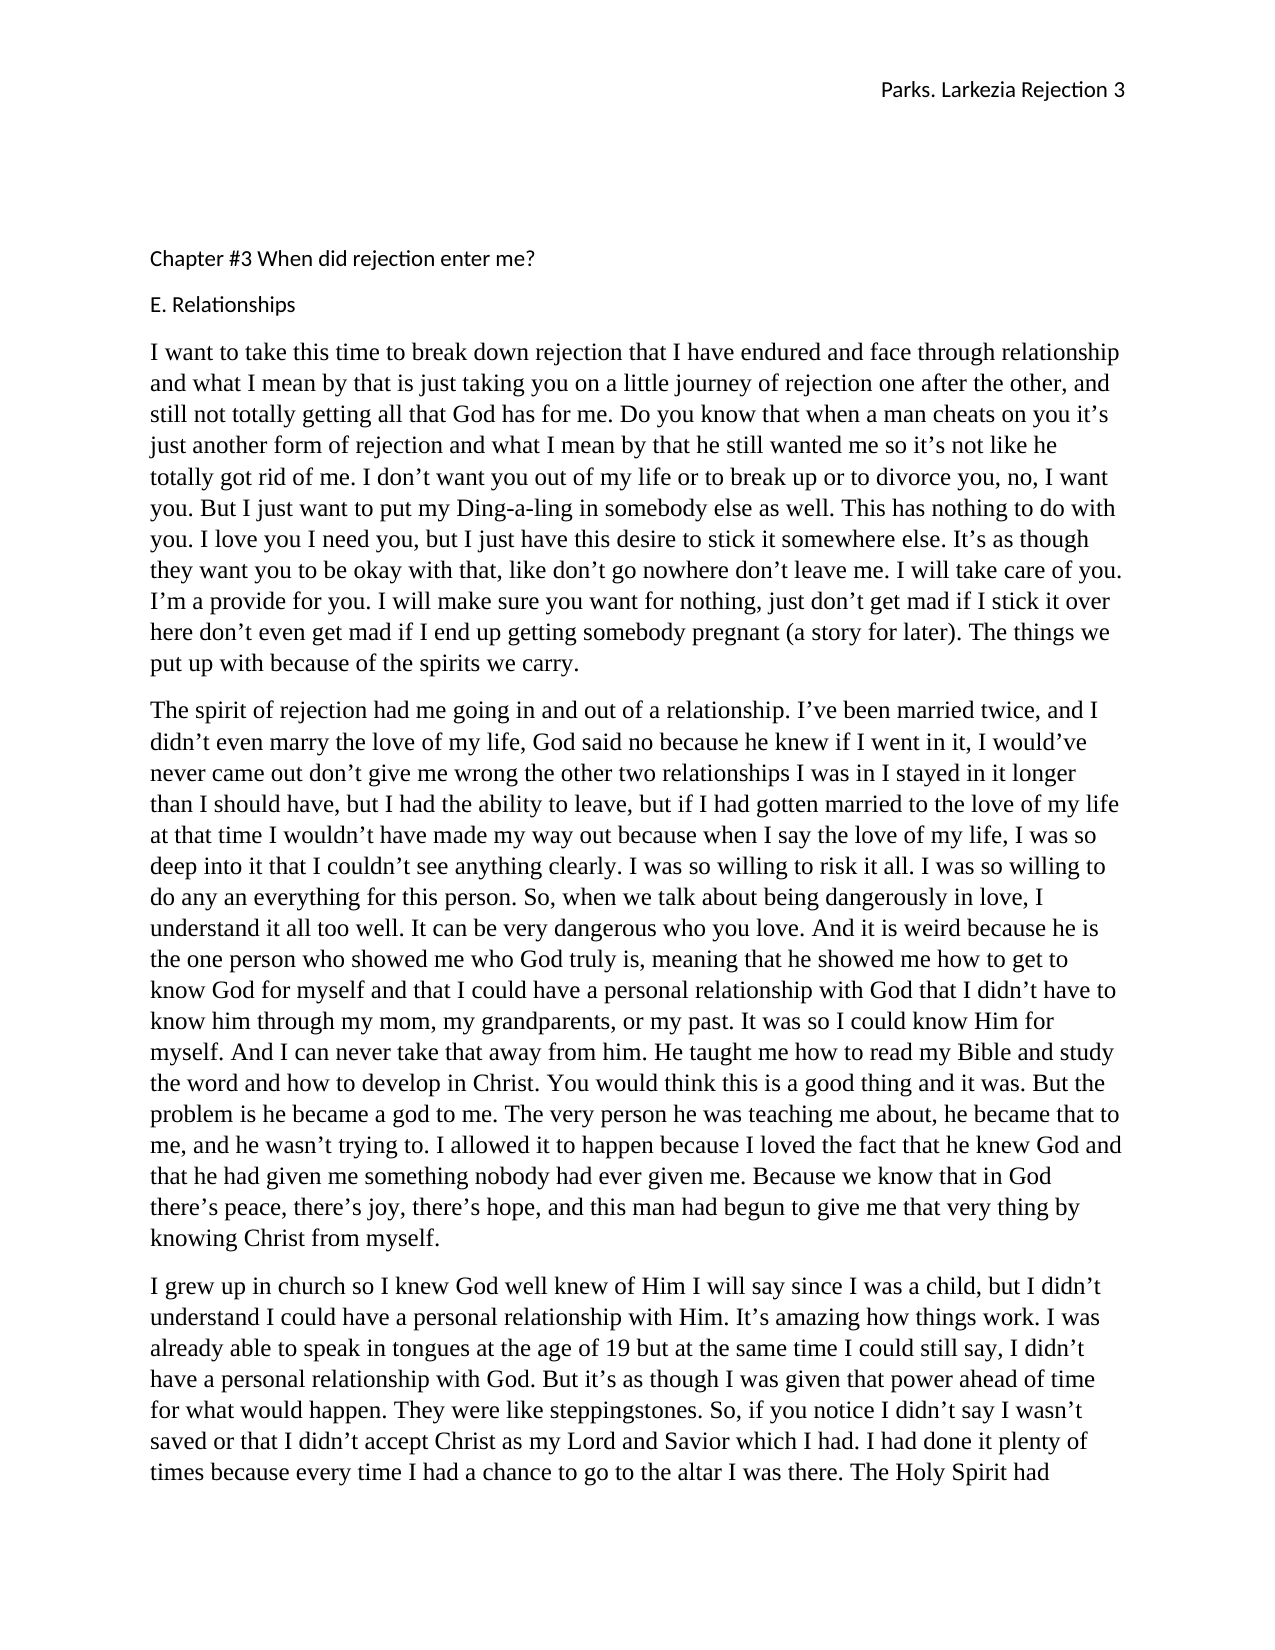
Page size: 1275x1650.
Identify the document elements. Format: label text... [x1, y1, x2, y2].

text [150, 1271, 1125, 1486]
text Chapter #3 When did rejection enter me? [150, 244, 1125, 272]
text I want to take this time to break down rejection that I have endured and face through relationship and what I mean by that is just taking you on a little journey of rejection one after the other, and still not totally getting all that God has for me. Do you know that when a man cheats on you it’s just another form of rejection and what I mean by that he still wanted me so it’s not like he totally got rid of me. I don’t want you out of my life or to break up or to divorce you, no, I want you. But I just want to put my Ding-a-ling in somebody else as well. This has nothing to do with you. I love you I need you, but I just have this desire to stick it somewhere else. It’s as though they want you to be okay with that, like don’t go nowhere don’t leave me. I will take care of you. I’m a provide for you. I will make sure you want for nothing, just don’t get mad if I stick it over here don’t even get mad if I end up getting somebody pregnant (a story for later). The things we put up with because of the spirits we carry. [150, 337, 1125, 677]
text The spirit of rejection had me going in and out of a relationship. I’ve been married twice, and I didn’t even marry the love of my life, God said no because he knew if I went in it, I would’ve never came out don’t give me wrong the other two relationships I was in I stayed in it longer than I should have, but I had the ability to leave, but if I had gotten married to the love of my life at that time I wouldn’t have made my way out because when I say the love of my life, I was so deep into it that I couldn’t see anything clearly. I was so willing to risk it all. I was so willing to do any an everything for this person. So, when we talk about being dangerously in love, I understand it all too well. It can be very dangerous who you love. And it is weird because he is the one person who showed me who God truly is, meaning that he showed me how to get to know God for myself and that I could have a personal relationship with God that I didn’t have to know him through my mom, my grandparents, or my past. It was so I could know Him for myself. And I can never take that away from him. He taught me how to read my Bible and study the word and how to develop in Christ. You would think this is a good thing and it was. But the problem is he became a god to me. The very person he was teaching me about, he became that to me, and he wasn’t trying to. I allowed it to happen because I loved the fact that he knew God and that he had given me something nobody had ever given me. Because we know that in God there’s peace, there’s joy, there’s hope, and this man had begun to give me that very thing by knowing Christ from myself. [150, 696, 1125, 1252]
text E. Relationships [150, 291, 1125, 319]
